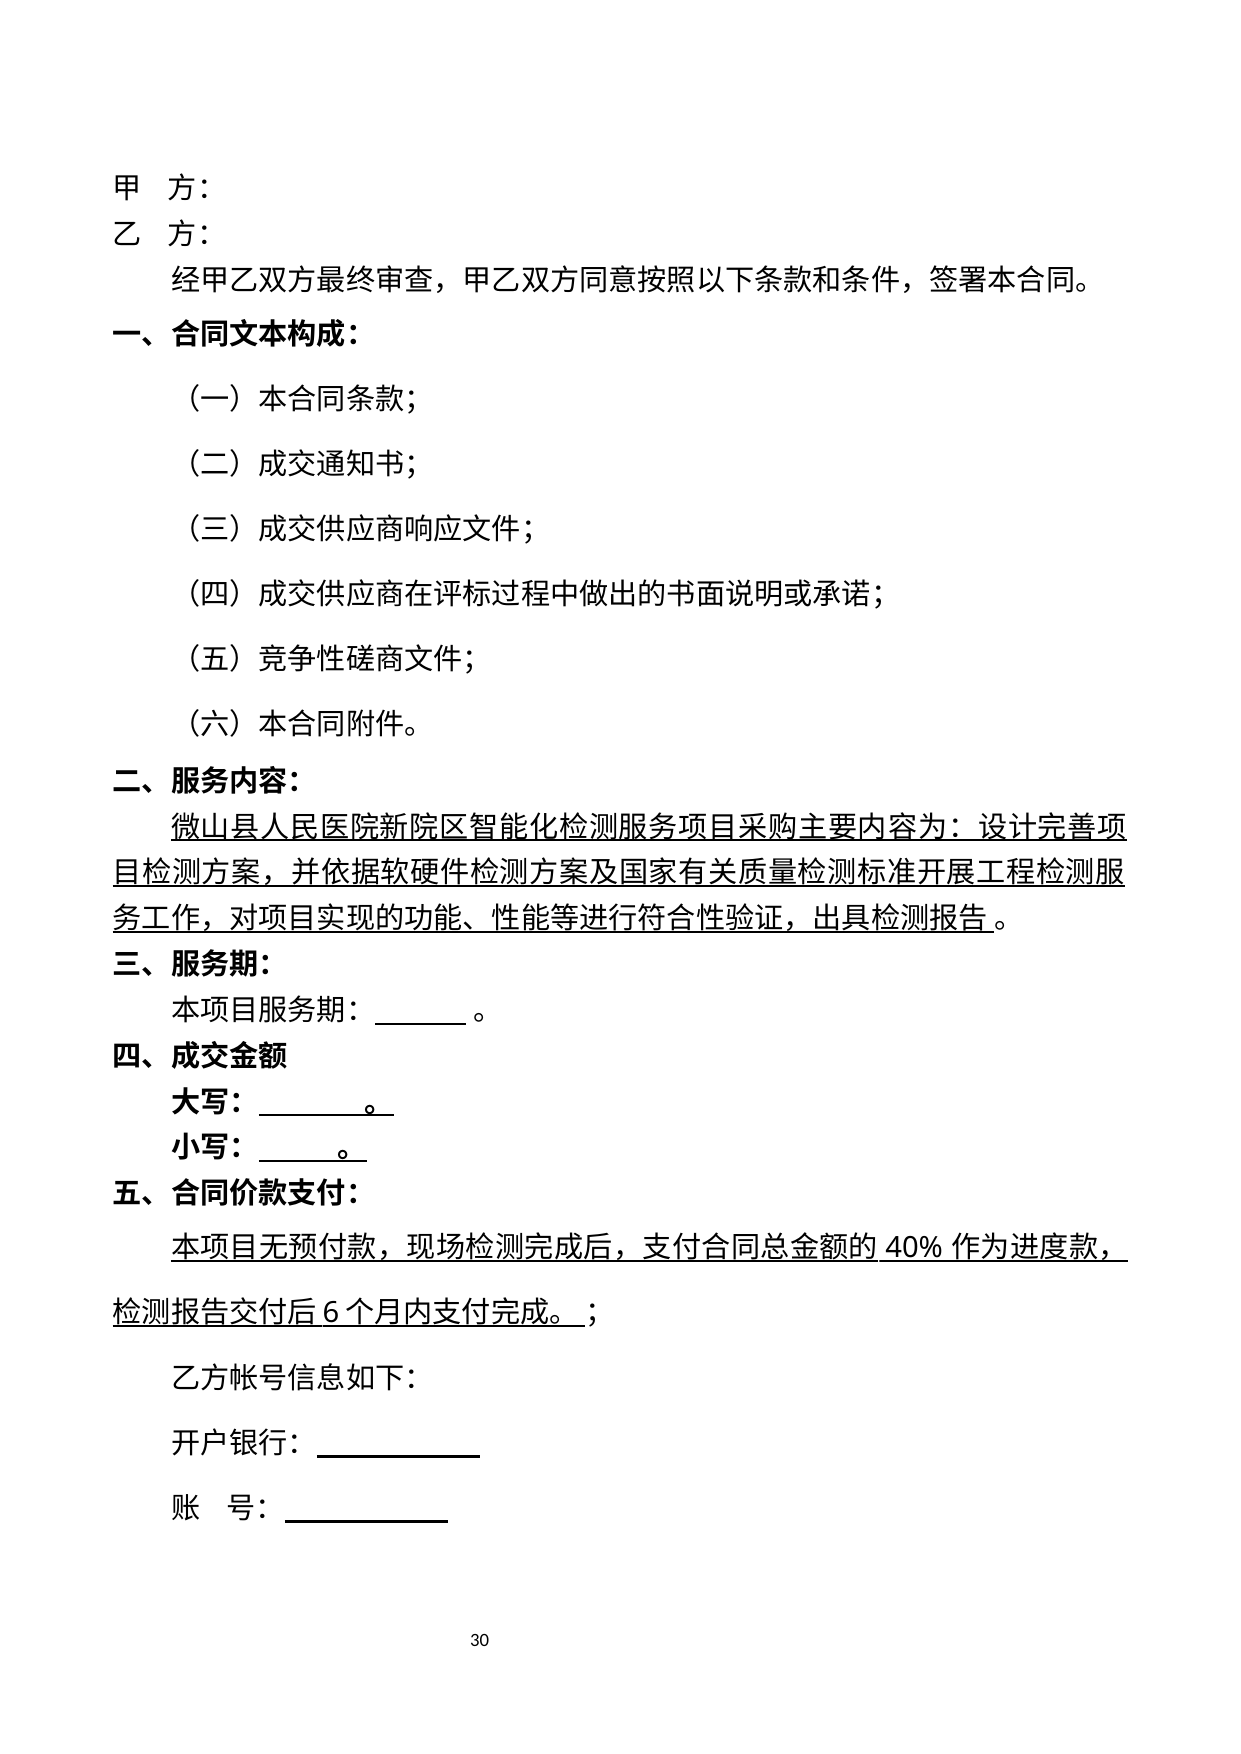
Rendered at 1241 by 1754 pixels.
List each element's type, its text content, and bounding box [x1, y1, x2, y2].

text （一）本合同条款； [112, 364, 1128, 429]
list 四、成交金额 [112, 1029, 1128, 1075]
list 五、合同价款支付： [112, 1167, 1128, 1213]
text 一、合同文本构成： [112, 299, 1128, 364]
text （四）成交供应商在评标过程中做出的书面说明或承诺； [112, 559, 1128, 624]
text 乙方帐号信息如下： [112, 1343, 1128, 1408]
text （三）成交供应商响应文件； [112, 494, 1128, 559]
text 二、服务内容： [112, 754, 1128, 800]
list 小写： 。 [112, 1121, 1128, 1167]
text 本项目无预付款，现场检测完成后，支付合同总金额的40% 作为进度款，检测报告交付后6个月内支付完成。 ； [112, 1213, 1128, 1343]
text （六）本合同附件。 [112, 689, 1128, 754]
list 本项目服务期： 。 [112, 984, 1128, 1029]
text 开户银行： [112, 1408, 1128, 1473]
text 甲 方： [112, 162, 1128, 208]
text 微山县人民医院新院区智能化检测服务项目采购主要内容为：设计完善项目检测方案，并依据软硬件检测方案及国家有关质量检测标准开展工程检测服务工作，对项目实现的功能、性能等进行符合性验证，出具检测报告 。 [112, 800, 1128, 938]
text 账 号： [112, 1473, 1128, 1538]
text （五）竞争性磋商文件； [112, 624, 1128, 689]
list 三、服务期： [112, 938, 1128, 984]
text （二）成交通知书； [112, 429, 1128, 494]
text 经甲乙双方最终审查，甲乙双方同意按照以下条款和条件，签署本合同。 [112, 254, 1128, 299]
text 乙 方： [112, 208, 1128, 254]
list 大写： 。 [112, 1075, 1128, 1121]
